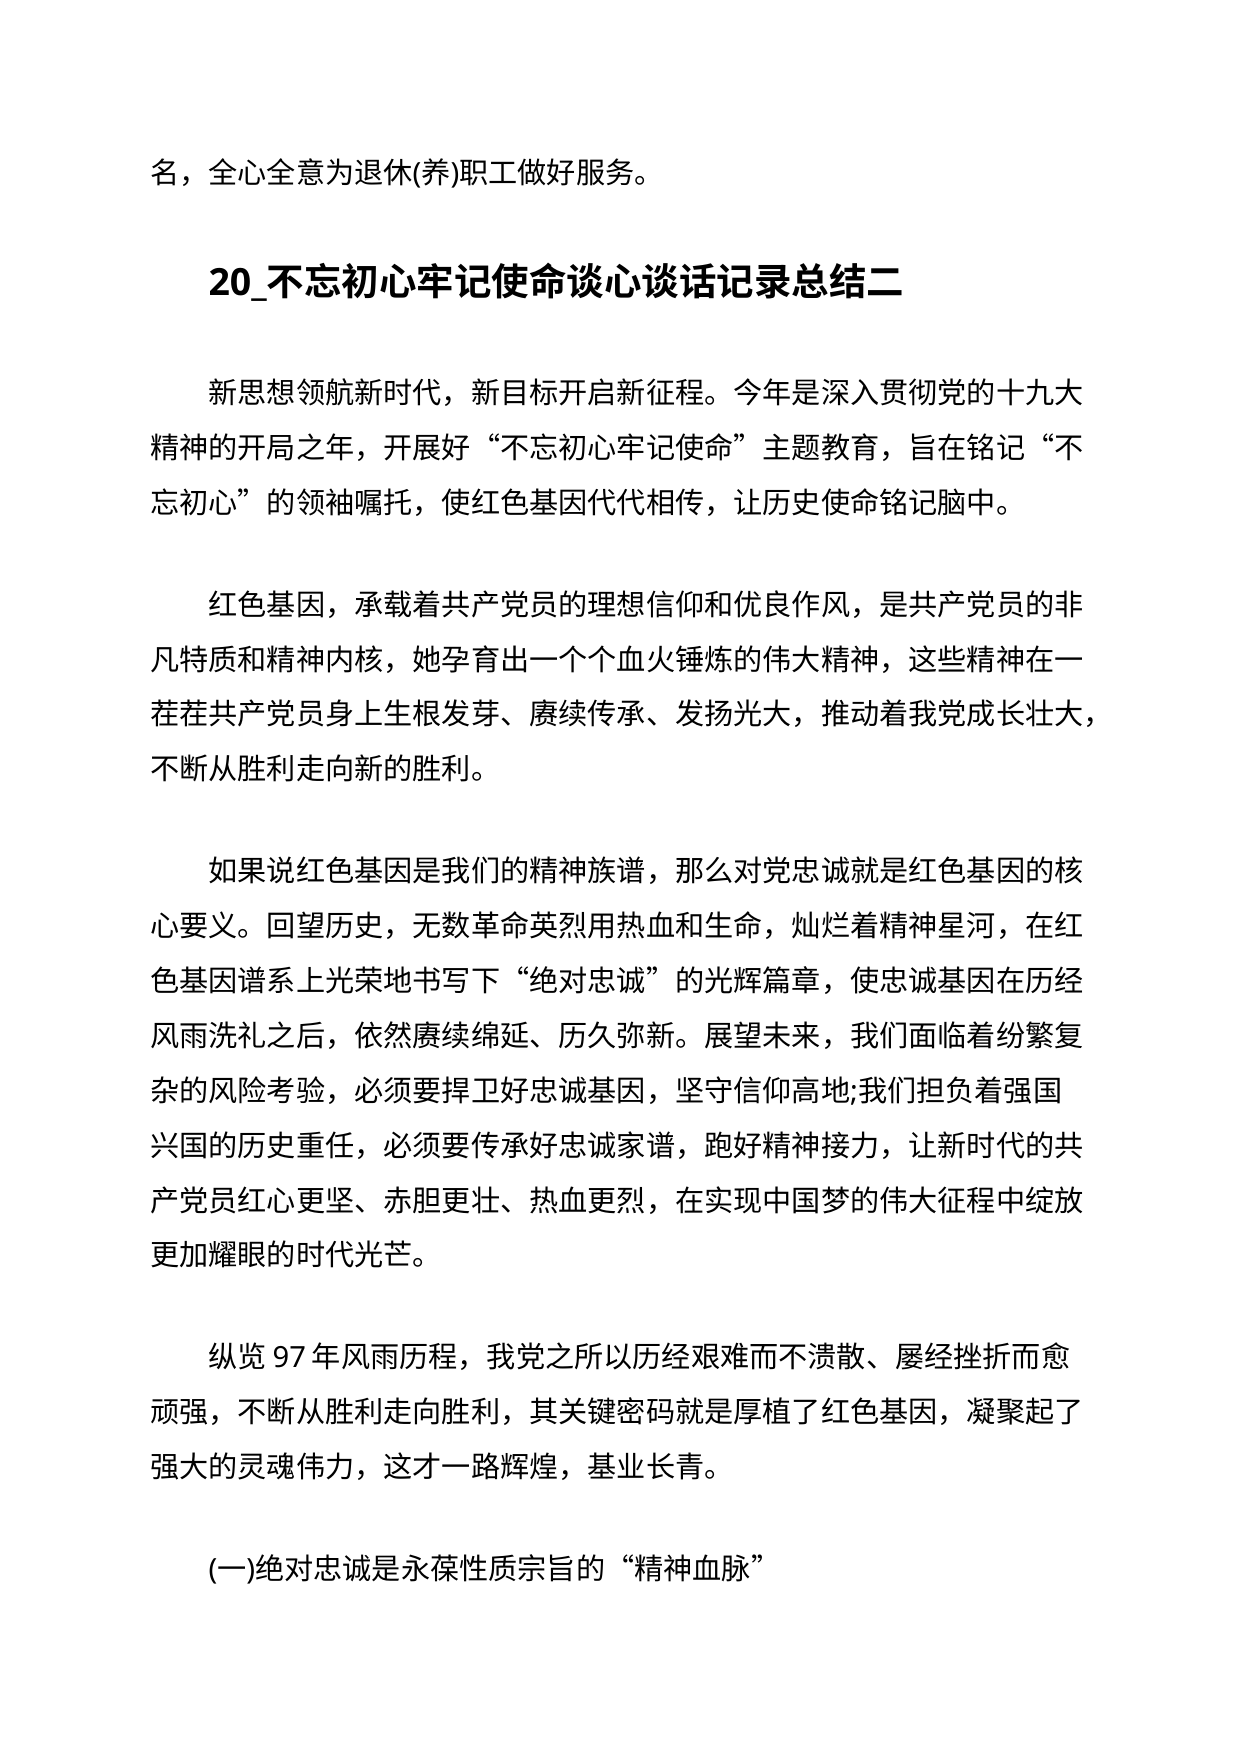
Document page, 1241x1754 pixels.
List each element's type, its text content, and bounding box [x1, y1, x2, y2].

text 新思想领航新时代，新目标开启新征程。今年是深入贯彻党的十九大精神的开局之年，开展好“不忘初心牢记使命”主题教育，旨在铭记“不忘初心”的领袖嘱托，使红色基因代代相传，让历史使命铭记脑中。 [150, 369, 1090, 522]
text 红色基因，承载着共产党员的理想信仰和优良作风，是共产党员的非凡特质和精神内核，她孕育出一个个血火锤炼的伟大精神，这些精神在一茬茬共产党员身上生根发芽、赓续传承、发扬光大，推动着我党成长壮大，不断从胜利走向新的胜利。 [150, 581, 1090, 788]
text 如果说红色基因是我们的精神族谱，那么对党忠诚就是红色基因的核心要义。回望历史，无数革命英烈用热血和生命，灿烂着精神星河，在红色基因谱系上光荣地书写下“绝对忠诚”的光辉篇章，使忠诚基因在历经风雨洗礼之后，依然赓续绵延、历久弥新。展望未来，我们面临着纷繁复杂的风险考验，必须要捍卫好忠诚基因，坚守信仰高地;我们担负着强国兴国的历史重任，必须要传承好忠诚家谱，跑好精神接力，让新时代的共产党员红心更坚、赤胆更壮、热血更烈，在实现中国梦的伟大征程中绽放更加耀眼的时代光芒。 [150, 848, 1090, 1274]
text 纵览97年风雨历程，我党之所以历经艰难而不溃散、屡经挫折而愈顽强，不断从胜利走向胜利，其关键密码就是厚植了红色基因，凝聚起了强大的灵魂伟力，这才一路辉煌，基业长青。 [150, 1334, 1090, 1486]
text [150, 150, 1090, 192]
text (一)绝对忠诚是永葆性质宗旨的“精神血脉” [150, 1545, 1090, 1588]
text 20_不忘初心牢记使命谈心谈话记录总结二 [150, 252, 1090, 306]
